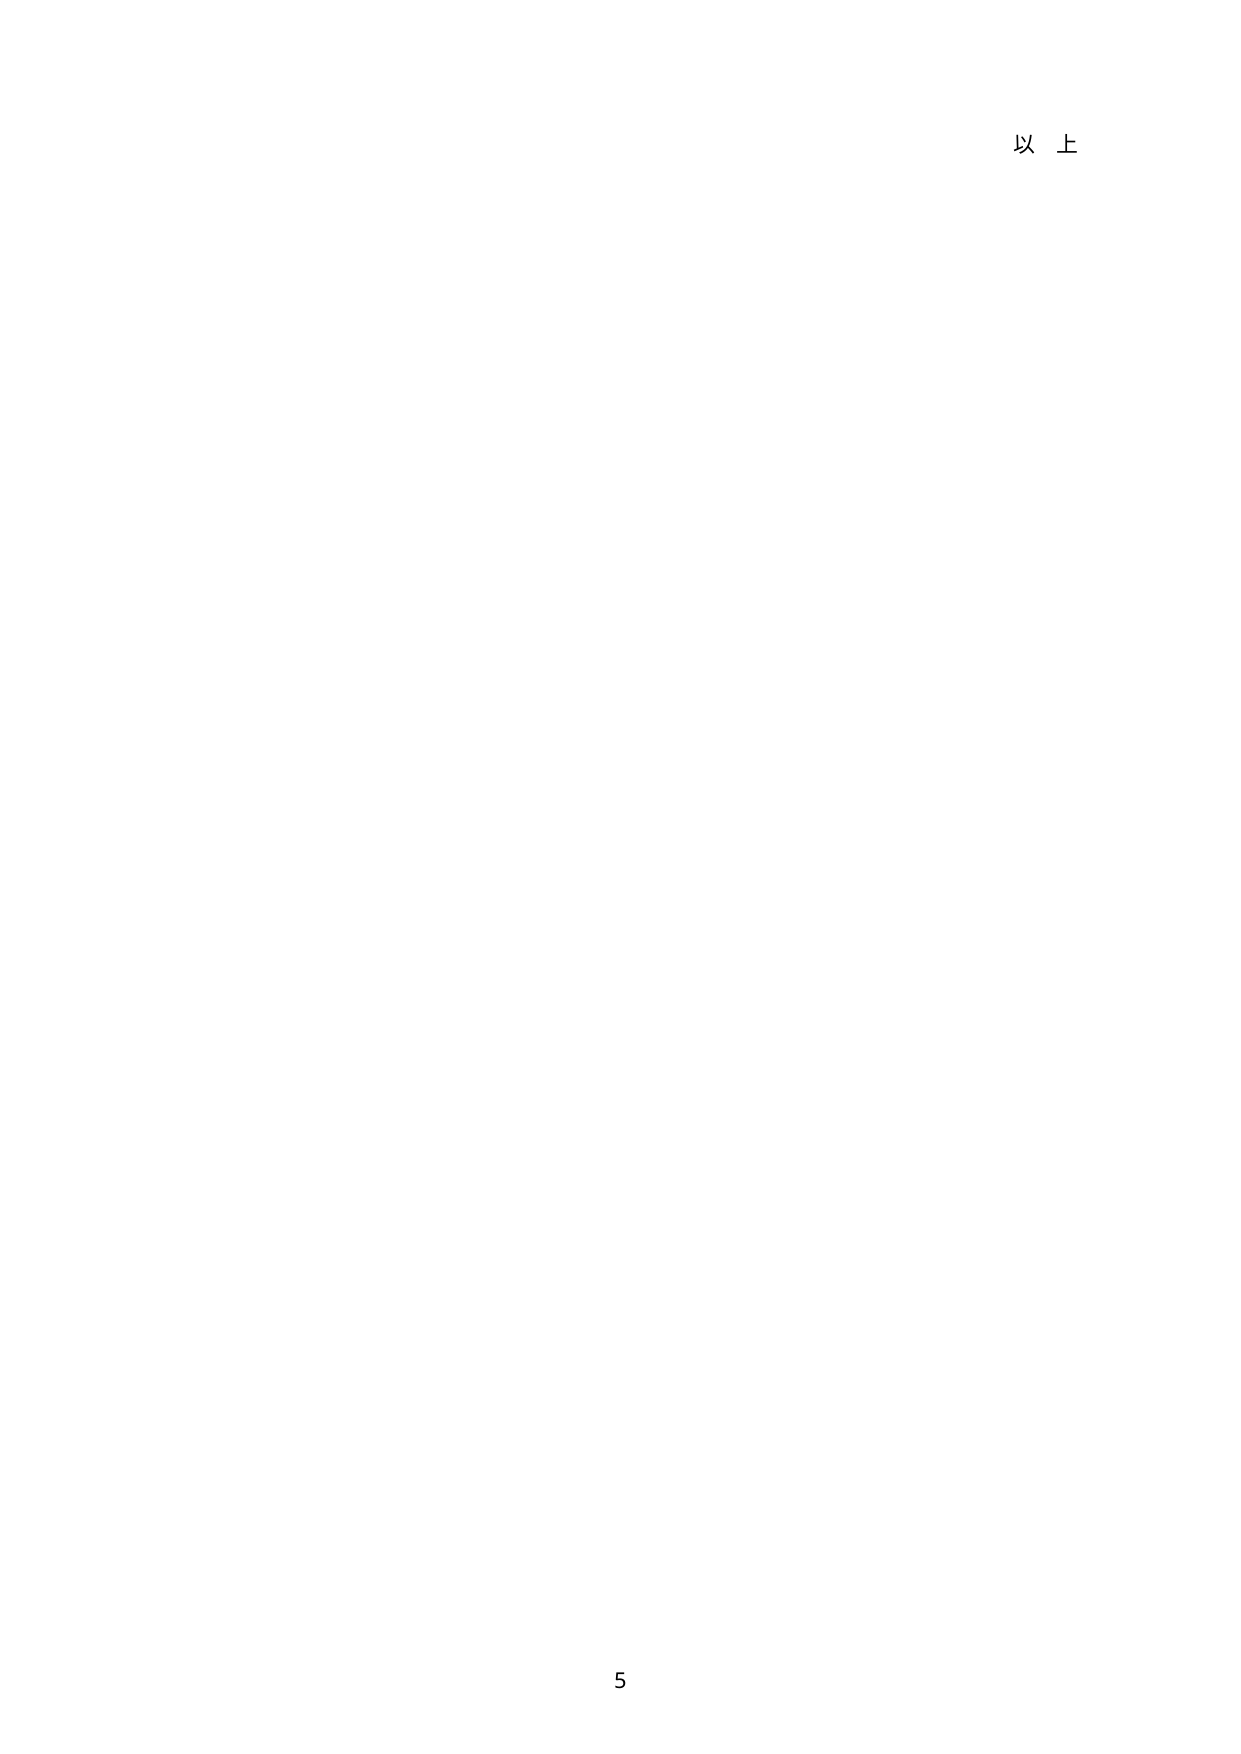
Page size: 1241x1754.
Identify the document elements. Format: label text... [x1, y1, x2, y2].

text 以 上 [118, 127, 1078, 159]
